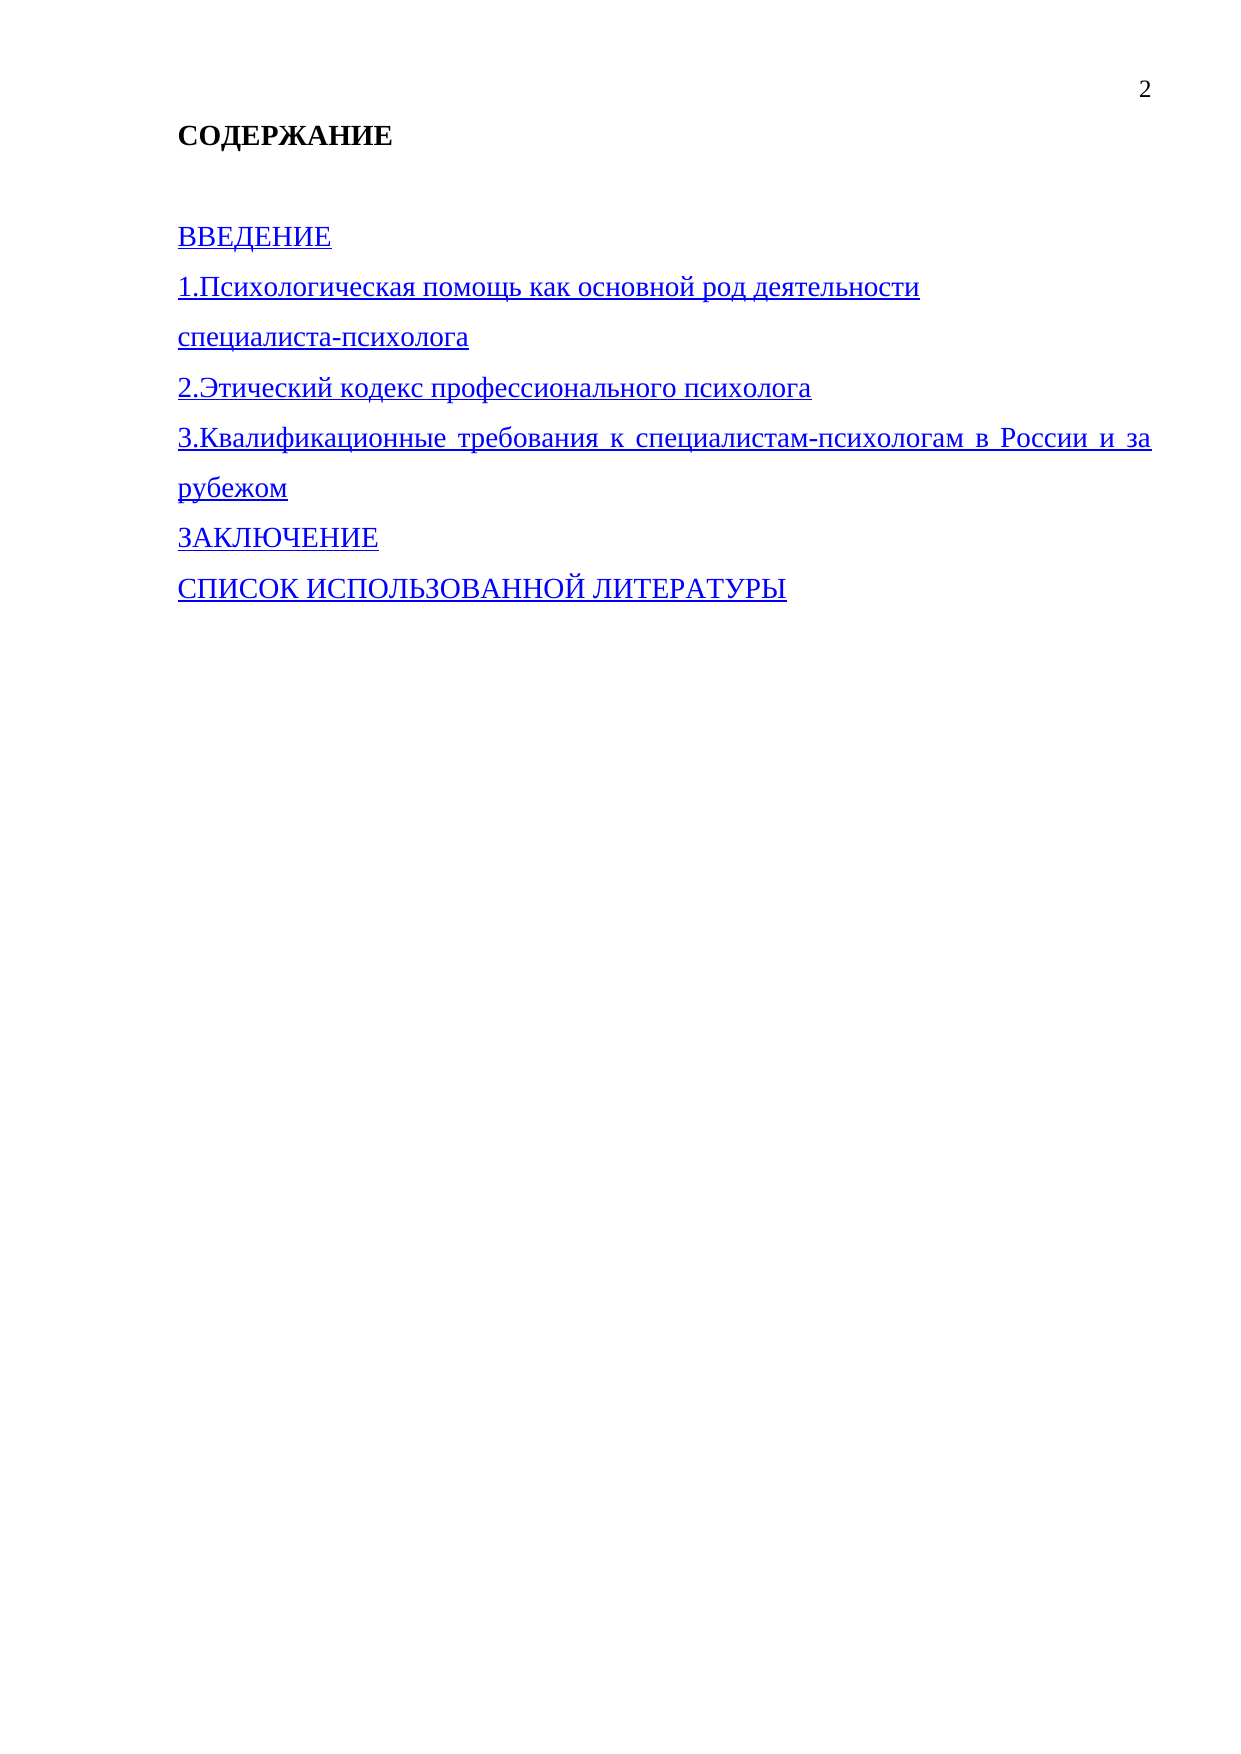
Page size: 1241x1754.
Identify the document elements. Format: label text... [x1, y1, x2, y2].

text 3.Квалификационные требования к специалистам-психологам в России и за рубежом 8 [177, 420, 1152, 449]
text ВВЕДЕНИЕ 3 [177, 219, 1152, 252]
text ЗАКЛЮЧЕНИЕ 11 [177, 521, 1152, 554]
text СПИСОК ИСПОЛЬЗОВАННОЙ ЛИТЕРАТУРЫ 13 [177, 571, 1152, 604]
text 3.Квалификационные требования к специалистам-психологам в России и за рубежом 8 [177, 450, 1152, 504]
text специалиста-психолога 4 [177, 319, 1152, 353]
text СОДЕРЖАНИЕ [177, 118, 1152, 152]
text 1.Психологическая помощь как основной род деятельности 4 [177, 269, 1152, 303]
text 2.Этический кодекс профессионального психолога 5 [177, 370, 1152, 403]
